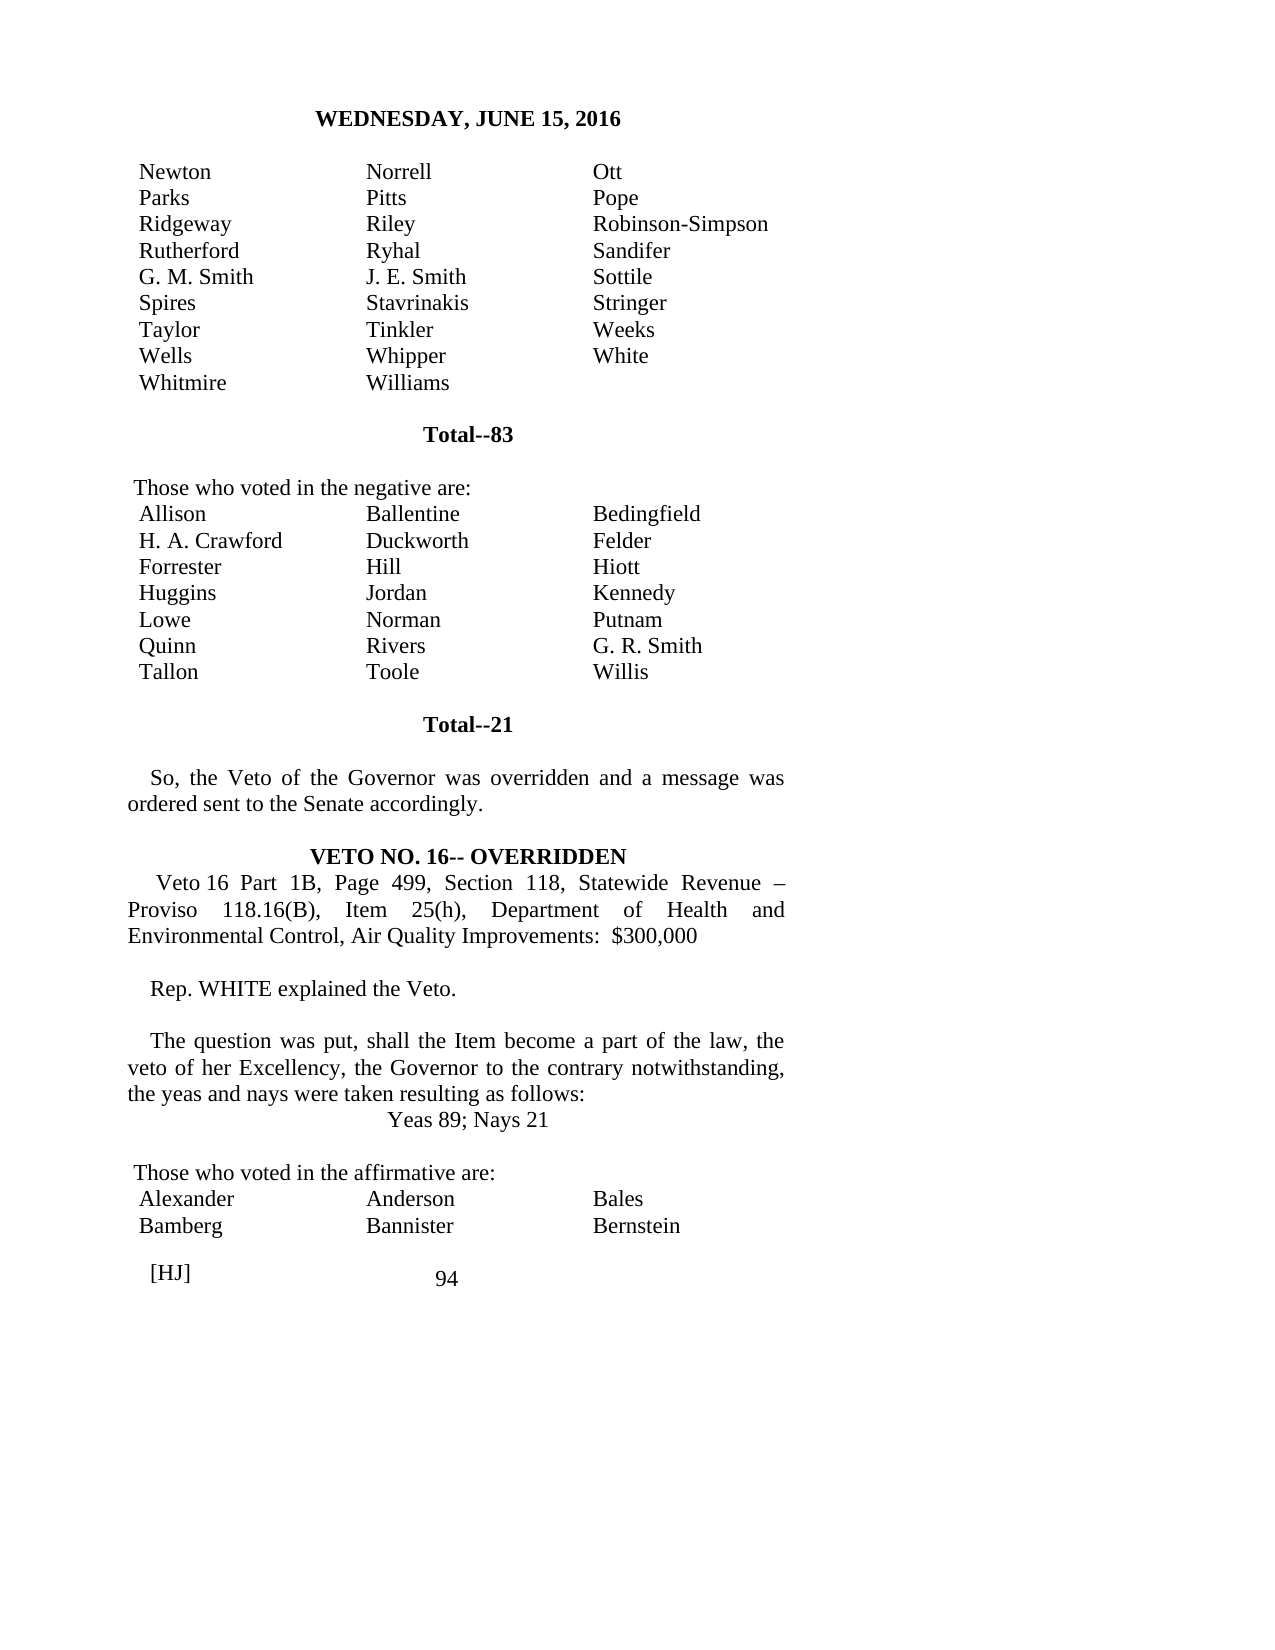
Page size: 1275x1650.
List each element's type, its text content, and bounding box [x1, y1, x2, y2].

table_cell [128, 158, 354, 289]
text Those who voted in the negative are: [127, 474, 786, 500]
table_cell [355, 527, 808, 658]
text Total--83 [127, 421, 786, 448]
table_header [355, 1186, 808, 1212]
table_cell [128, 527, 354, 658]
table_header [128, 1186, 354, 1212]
text Those who voted in the affirmative are: [127, 1159, 786, 1186]
text Rep. WHITE explained the Veto. [127, 975, 786, 1001]
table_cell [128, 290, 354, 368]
text Yeas 89; Nays 21 [127, 1106, 786, 1133]
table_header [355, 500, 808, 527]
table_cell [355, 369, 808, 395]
text So, the Veto of the Governor was overridden and a message was ordered sent to the Senate accordingly. [127, 764, 786, 817]
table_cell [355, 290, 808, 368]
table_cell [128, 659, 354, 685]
text The question was put, shall the Item become a part of the law, the veto of her Excellency, the Governor to the contrary notwithstanding, the yeas and nays were taken resulting as follows: [127, 1027, 786, 1106]
text VETO NO. 16-- OVERRIDDEN [127, 843, 786, 869]
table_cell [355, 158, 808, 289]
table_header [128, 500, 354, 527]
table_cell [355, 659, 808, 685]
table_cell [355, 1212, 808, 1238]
text Veto 16 Part 1B, Page 499, Section 118, Statewide Revenue – Proviso 118.16(B), Item 25(h), Department of Health and Environmental Control, Air Quality Improvements: $300,000 [127, 869, 786, 948]
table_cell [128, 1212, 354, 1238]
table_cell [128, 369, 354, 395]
text Total--21 [127, 711, 786, 737]
